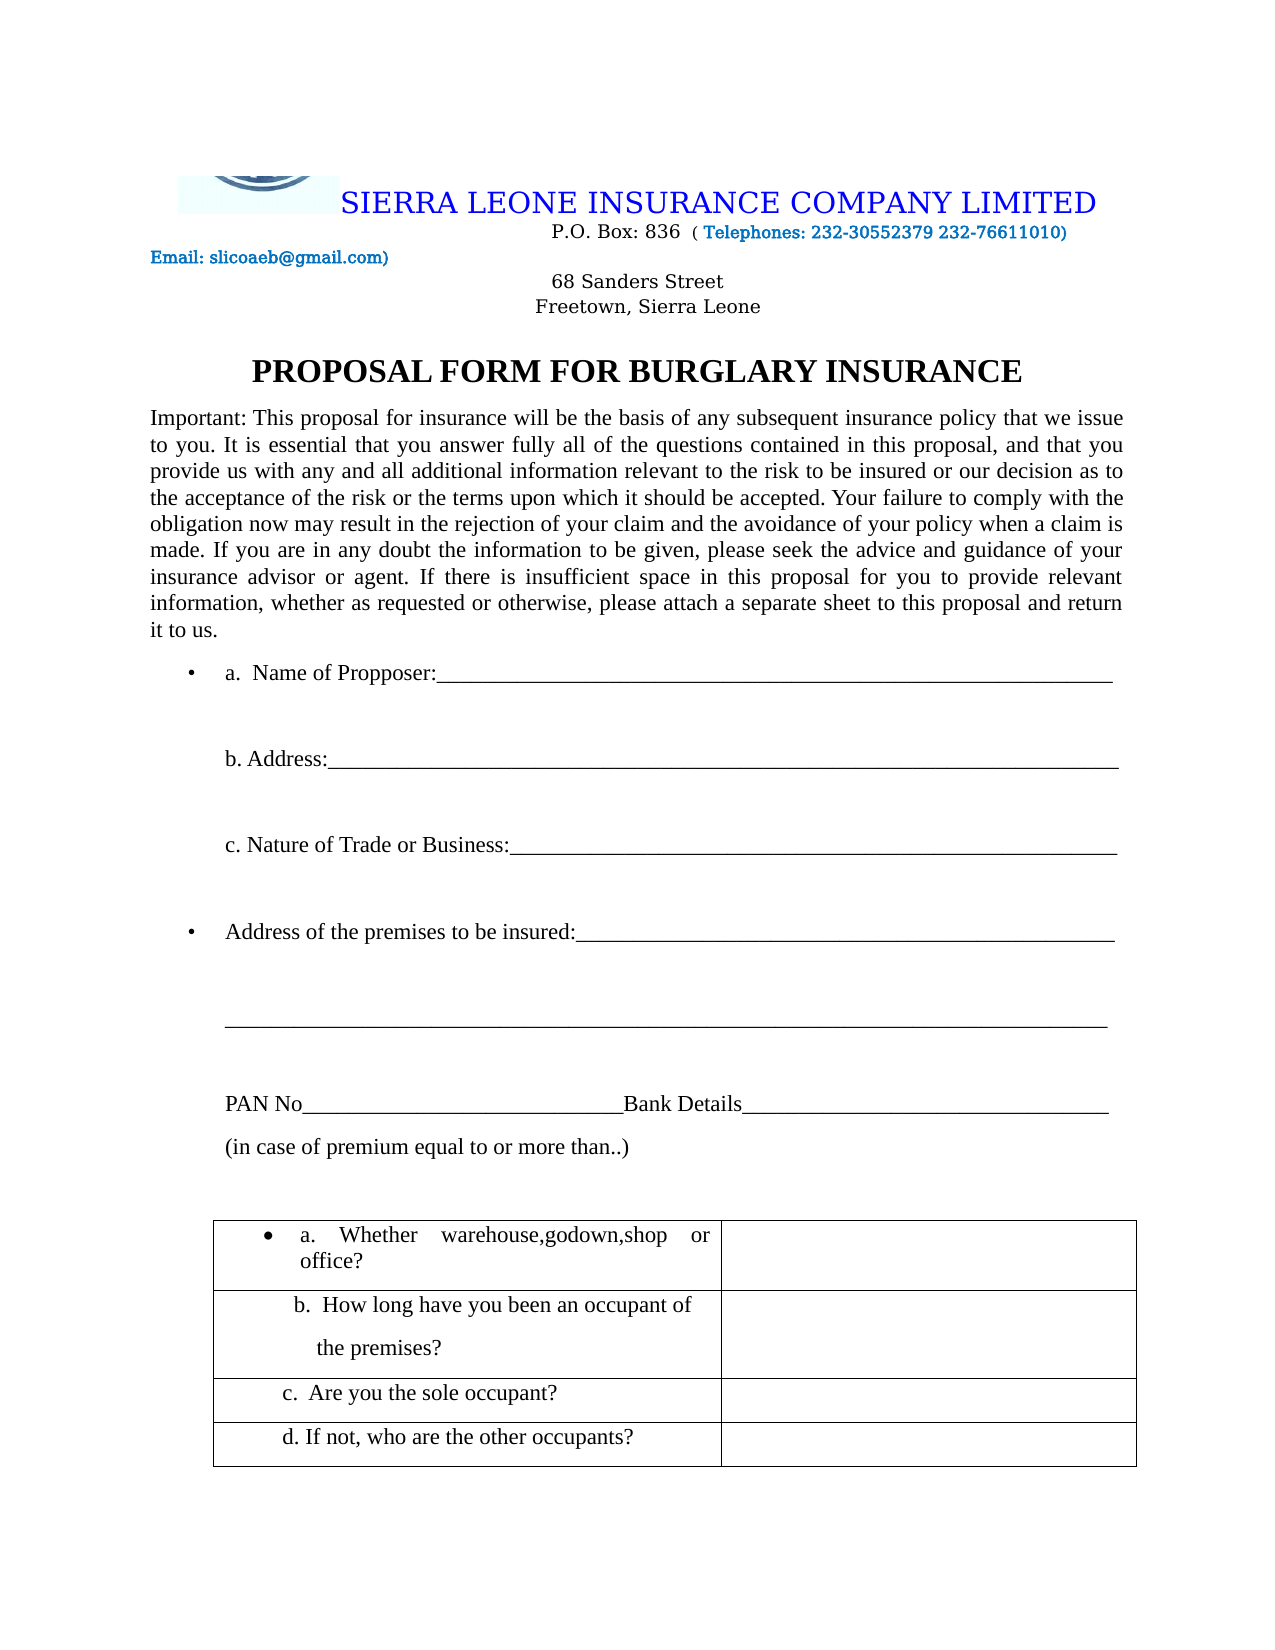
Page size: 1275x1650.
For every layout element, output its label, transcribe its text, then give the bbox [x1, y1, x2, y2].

text c. Nature of Trade or Business:_____________________________________________________ [225, 832, 1125, 858]
text P.O. Box: 836 ( Telephones: 232-30552379 232-76611010) Email: slicoaeb@gmail.com) [150, 218, 1125, 268]
text Important: This proposal for insurance will be the basis of any subsequent insurance policy that we issue to you. It is essential that you answer fully all of the questions contained in this proposal, and that you provide us with any and all additional information relevant to the risk to be insured or our decision as to the acceptance of the risk or the terms upon which it should be accepted. Your failure to comply with the obligation now may result in the rejection of your claim and the avoidance of your policy when a claim is made. If you are in any doubt the information to be given, please seek the advice and guidance of your insurance advisor or agent. If there is insufficient space in this proposal for you to provide relevant information, whether as requested or otherwise, please attach a separate sheet to this proposal and return it to us. [150, 404, 1125, 642]
text b. Address:_____________________________________________________________________ [225, 745, 1125, 772]
list a. Name of Propposer:___________________________________________________________ [187, 659, 1125, 686]
text (in case of premium equal to or more than..) [225, 1133, 1125, 1160]
text 68 Sanders Street [150, 268, 1125, 293]
table_cell [722, 1379, 1136, 1422]
table_cell d. If not, who are the other occupants? [214, 1423, 721, 1466]
text PROPOSAL FORM FOR BURGLARY INSURANCE [150, 361, 1125, 388]
list Address of the premises to be insured:_______________________________________________ [187, 918, 1125, 944]
table_cell c. Are you the sole occupant? [214, 1379, 721, 1422]
text SIERRA LEONE INSURANCE COMPANY LIMITED [150, 193, 1125, 218]
text Freetown, Sierra Leone [150, 293, 1125, 318]
table_cell [722, 1291, 1136, 1378]
table_header a. Whether warehouse,godown,shop or office? [214, 1221, 721, 1290]
text PAN No____________________________Bank Details________________________________ [225, 1090, 1125, 1117]
table_header [722, 1221, 1136, 1290]
text _____________________________________________________________________________ [225, 1004, 1125, 1031]
table_cell b. How long have you been an occupant of the premises? [214, 1291, 721, 1378]
table_cell [722, 1423, 1136, 1466]
